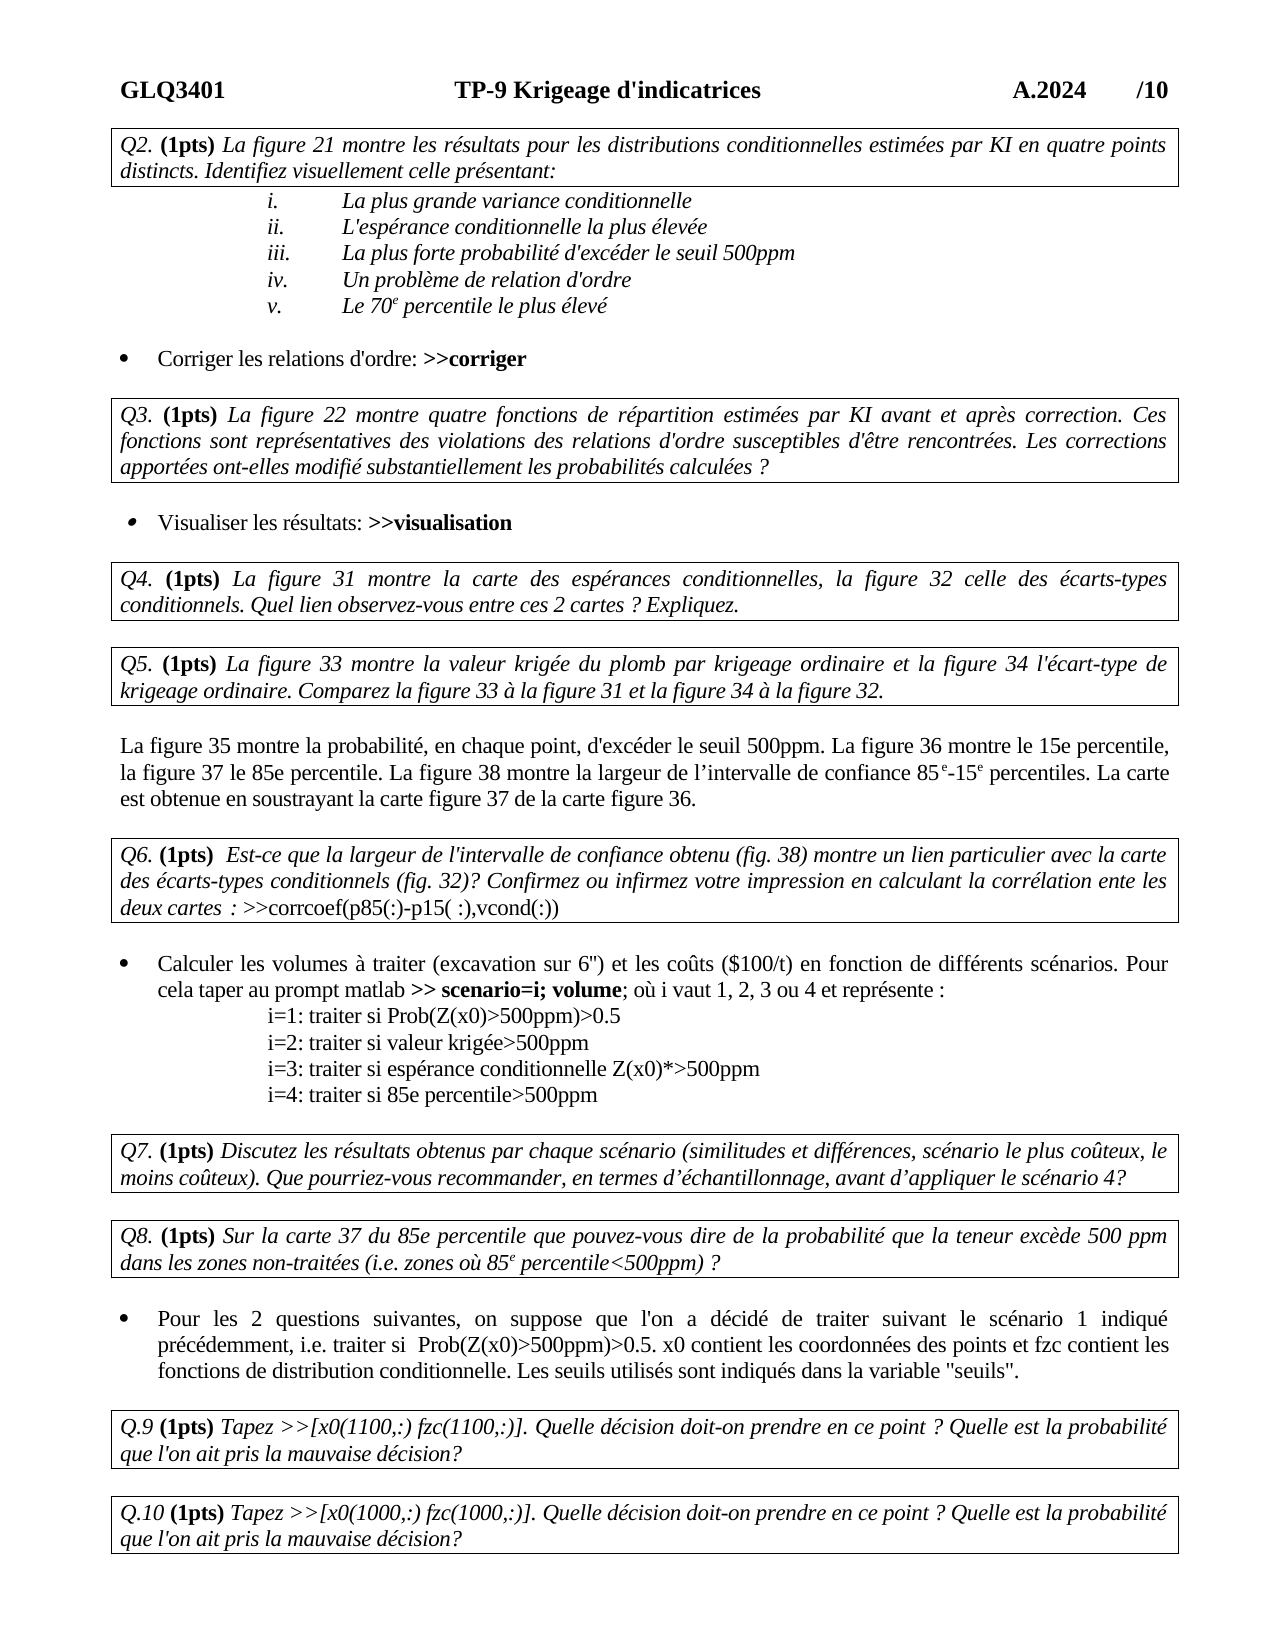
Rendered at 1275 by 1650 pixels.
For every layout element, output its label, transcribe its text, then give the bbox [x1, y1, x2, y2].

text Q2. (1pts) La figure 21 montre les résultats pour les distributions conditionnelles estimées par KI en quatre points distincts. Identifiez visuellement celle présentant: [112, 129, 1178, 186]
list La plus grande variance conditionnelle [267, 187, 1170, 213]
text Q6. (1pts) Est-ce que la largeur de l'intervalle de confiance obtenu (fig. 38) montre un lien particulier avec la carte des écarts-types conditionnels (fig. 32)? Confirmez ou infirmez votre impression en calculant la corrélation ente les deux cartes : >>corrcoef(p85(:)-p15( :),vcond(:)) [112, 839, 1178, 922]
text Q5. (1pts) La figure 33 montre la valeur krigée du plomb par krigeage ordinaire et la figure 34 l'écart-type de krigeage ordinaire. Comparez la figure 33 à la figure 31 et la figure 34 à la figure 32. [112, 648, 1178, 705]
text i=2: traiter si valeur krigée>500ppm [120, 1029, 1170, 1055]
text Q7. (1pts) Discutez les résultats obtenus par chaque scénario (similitudes et différences, scénario le plus coûteux, le moins coûteux). Que pourriez-vous recommander, en termes d’échantillonnage, avant d’appliquer le scénario 4? [112, 1135, 1178, 1192]
list Pour les 2 questions suivantes, on suppose que l'on a décidé de traiter suivant le scénario 1 indiqué précédemment, i.e. traiter si Prob(Z(x0)>500ppm)>0.5. x0 contient les coordonnées des points et fzc contient les fonctions de distribution conditionnelle. Les seuils utilisés sont indiqués dans la variable "seuils". [120, 1305, 1170, 1384]
text Q.9 (1pts) Tapez >>[x0(1100,:) fzc(1100,:)]. Quelle décision doit-on prendre en ce point ? Quelle est la probabilité que l'on ait pris la mauvaise décision? [112, 1411, 1178, 1468]
list Le 70e percentile le plus élevé [267, 292, 1170, 318]
text Q3. (1pts) La figure 22 montre quatre fonctions de répartition estimées par KI avant et après correction. Ces fonctions sont représentatives des violations des relations d'ordre susceptibles d'être rencontrées. Les corrections apportées ont-elles modifié substantiellement les probabilités calculées ? [112, 399, 1178, 482]
text i=4: traiter si 85e percentile>500ppm [120, 1081, 1170, 1108]
list Un problème de relation d'ordre [267, 266, 1170, 292]
list L'espérance conditionnelle la plus élevée [267, 213, 1170, 239]
list La plus forte probabilité d'excéder le seuil 500ppm [267, 239, 1170, 266]
text i=3: traiter si espérance conditionnelle Z(x0)*>500ppm [120, 1055, 1170, 1081]
list Corriger les relations d'ordre: >>corriger [120, 345, 1170, 371]
list Calculer les volumes à traiter (excavation sur 6'') et les coûts ($100/t) en fonction de différents scénarios. Pour cela taper au prompt matlab >> scenario=i; volume; où i vaut 1, 2, 3 ou 4 et représente : [120, 950, 1170, 1002]
text Q.10 (1pts) Tapez >>[x0(1000,:) fzc(1000,:)]. Quelle décision doit-on prendre en ce point ? Quelle est la probabilité que l'on ait pris la mauvaise décision? [112, 1497, 1178, 1553]
text Q4. (1pts) La figure 31 montre la carte des espérances conditionnelles, la figure 32 celle des écarts-types conditionnels. Quel lien observez-vous entre ces 2 cartes ? Expliquez. [112, 563, 1178, 620]
text Q8. (1pts) Sur la carte 37 du 85e percentile que pouvez-vous dire de la probabilité que la teneur excède 500 ppm dans les zones non-traitées (i.e. zones où 85e percentile<500ppm) ? [112, 1221, 1178, 1277]
text i=1: traiter si Prob(Z(x0)>500ppm)>0.5 [120, 1002, 1170, 1029]
list Visualiser les résultats: >>visualisation [126, 509, 1170, 536]
text La figure 35 montre la probabilité, en chaque point, d'excéder le seuil 500ppm. La figure 36 montre le 15e percentile, la figure 37 le 85e percentile. La figure 38 montre la largeur de l’intervalle de confiance 85e-15e percentiles. La carte est obtenue en soustrayant la carte figure 37 de la carte figure 36. [120, 733, 1170, 812]
